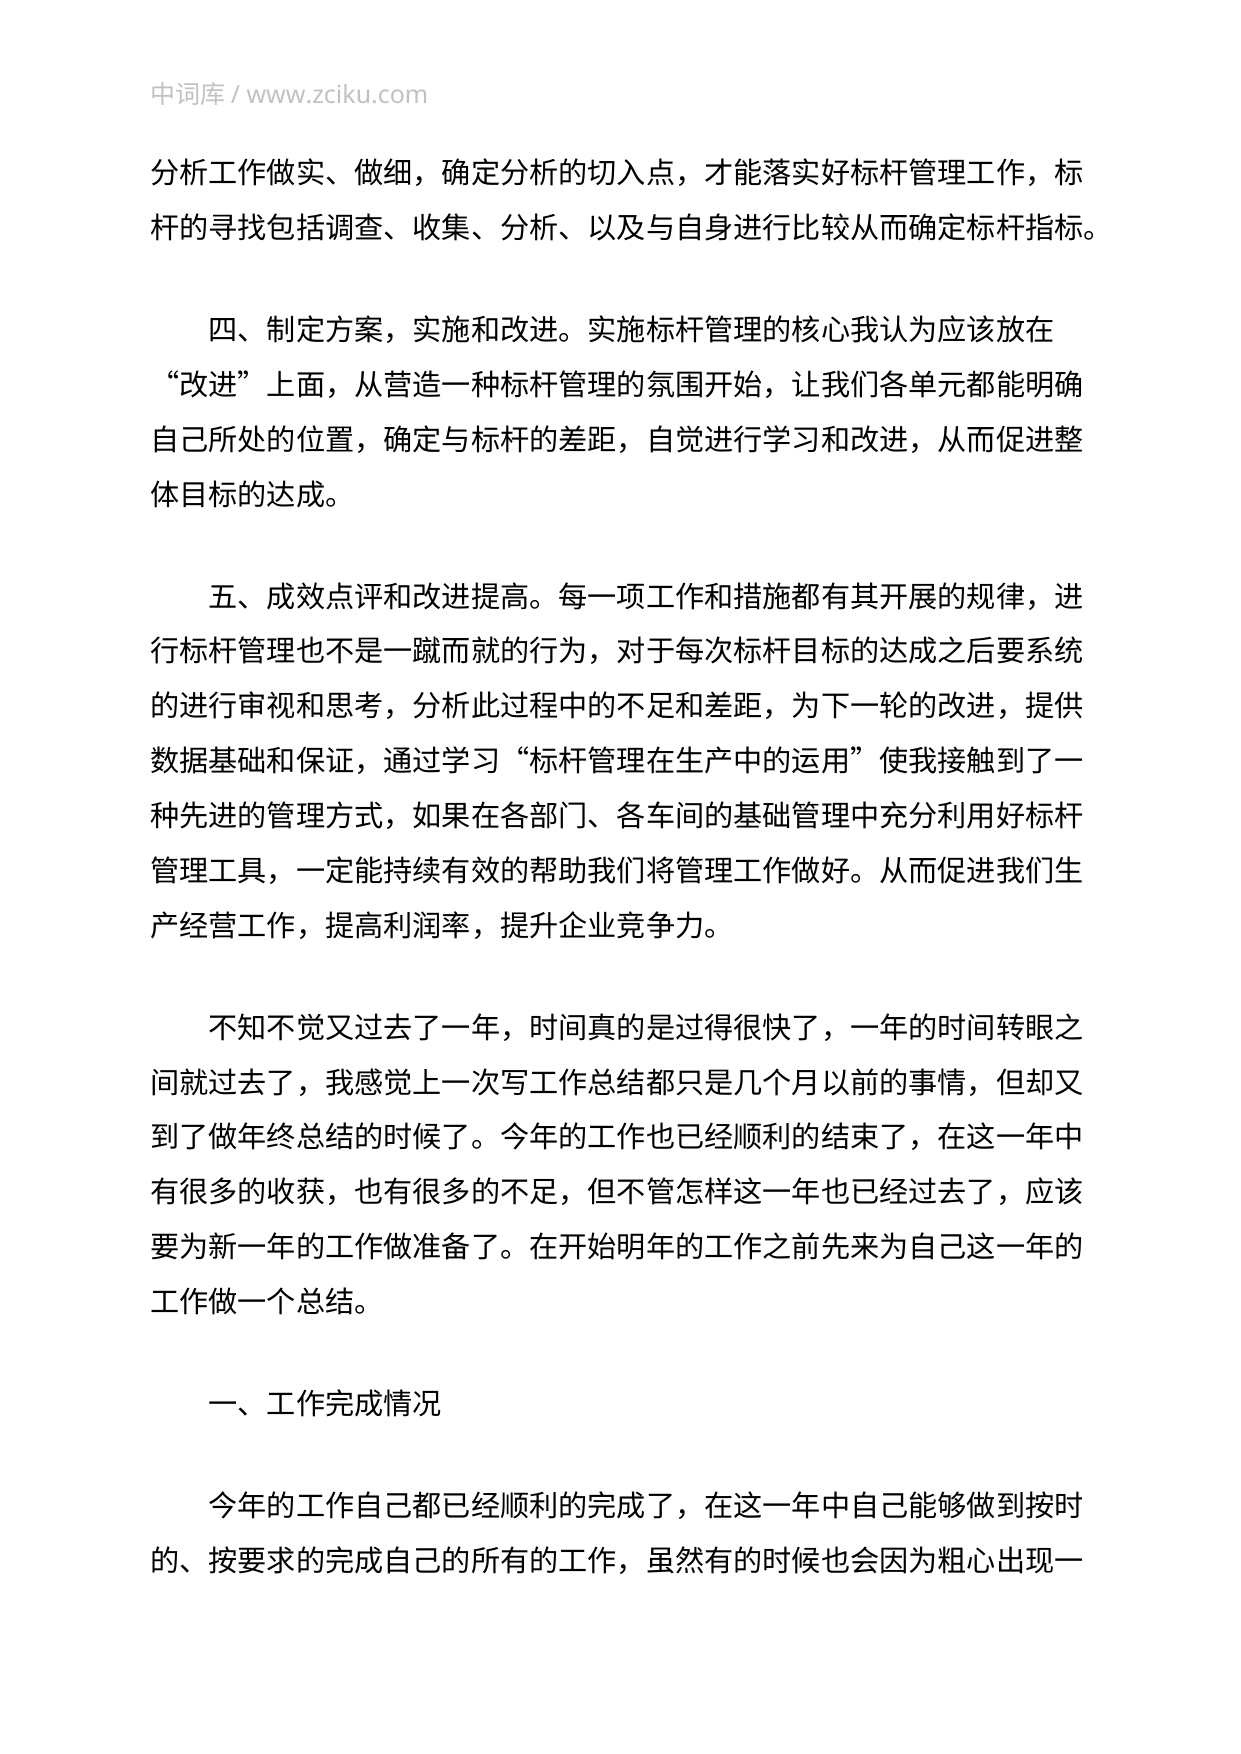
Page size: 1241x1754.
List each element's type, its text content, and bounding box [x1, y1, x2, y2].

text 一、工作完成情况 [150, 1381, 1090, 1423]
text 四、制定方案，实施和改进。实施标杆管理的核心我认为应该放在“改进”上面，从营造一种标杆管理的氛围开始，让我们各单元都能明确自己所处的位置，确定与标杆的差距，自觉进行学习和改进，从而促进整体目标的达成。 [150, 307, 1090, 514]
text 不知不觉又过去了一年，时间真的是过得很快了，一年的时间转眼之间就过去了，我感觉上一次写工作总结都只是几个月以前的事情，但却又到了做年终总结的时候了。今年的工作也已经顺利的结束了，在这一年中有很多的收获，也有很多的不足，但不管怎样这一年也已经过去了，应该要为新一年的工作做准备了。在开始明年的工作之前先来为自己这一年的工作做一个总结。 [150, 1004, 1090, 1321]
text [150, 150, 1090, 247]
text 五、成效点评和改进提高。每一项工作和措施都有其开展的规律，进行标杆管理也不是一蹴而就的行为，对于每次标杆目标的达成之后要系统的进行审视和思考，分析此过程中的不足和差距，为下一轮的改进，提供数据基础和保证，通过学习“标杆管理在生产中的运用”使我接触到了一种先进的管理方式，如果在各部门、各车间的基础管理中充分利用好标杆管理工具，一定能持续有效的帮助我们将管理工作做好。从而促进我们生产经营工作，提高利润率，提升企业竞争力。 [150, 573, 1090, 945]
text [150, 1482, 1090, 1579]
